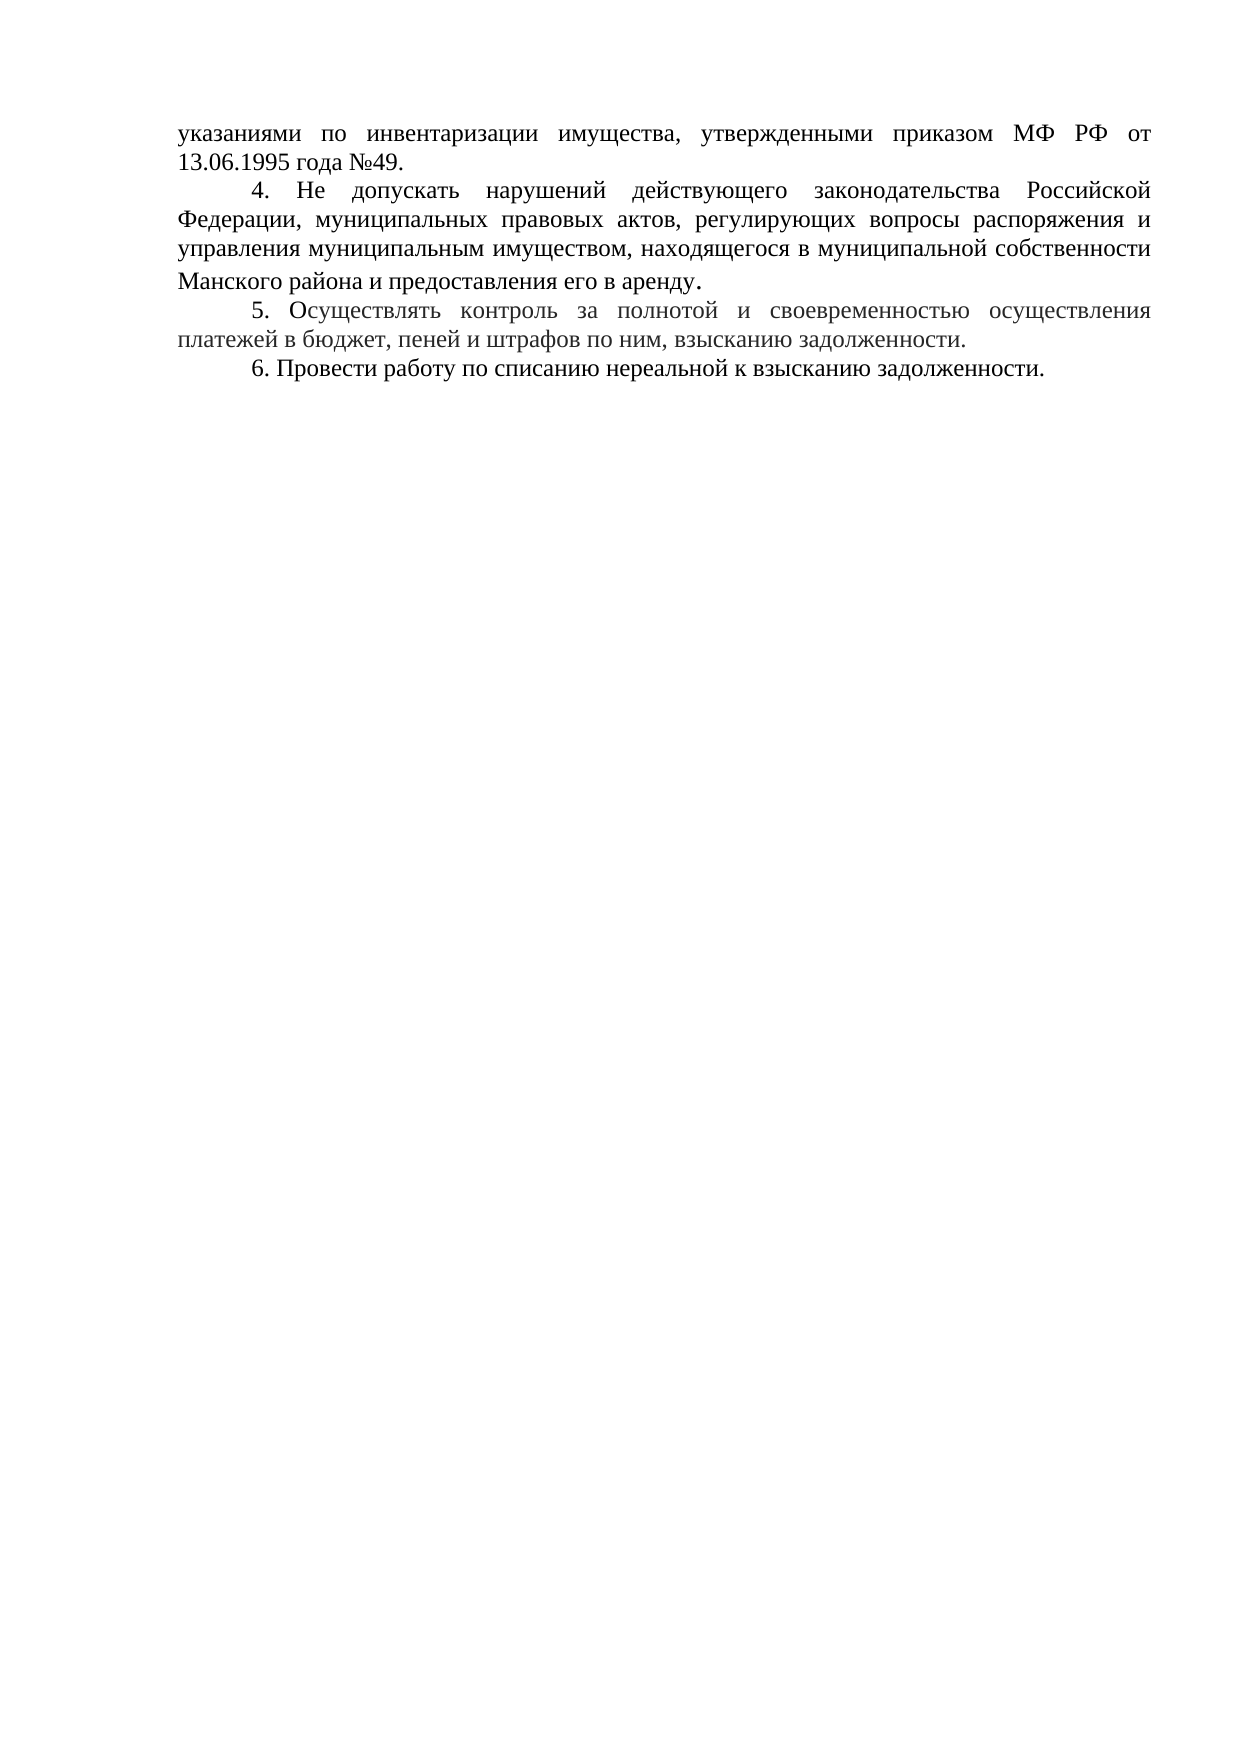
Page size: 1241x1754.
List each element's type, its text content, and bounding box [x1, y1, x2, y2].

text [177, 118, 1152, 176]
text 6. Провести работу по списанию нереальной к взысканию задолженности. [177, 353, 1152, 382]
text 5. Осуществлять контроль за полнотой и своевременностью осуществления платежей в бюджет, пеней и штрафов по ним, взысканию задолженности. [177, 295, 1152, 353]
text 4. Не допускать нарушений действующего законодательства Российской Федерации, муниципальных правовых актов, регулирующих вопросы распоряжения и управления муниципальным имуществом, находящегося в муниципальной собственности Манского района и предоставления его в аренду. [177, 176, 1152, 295]
